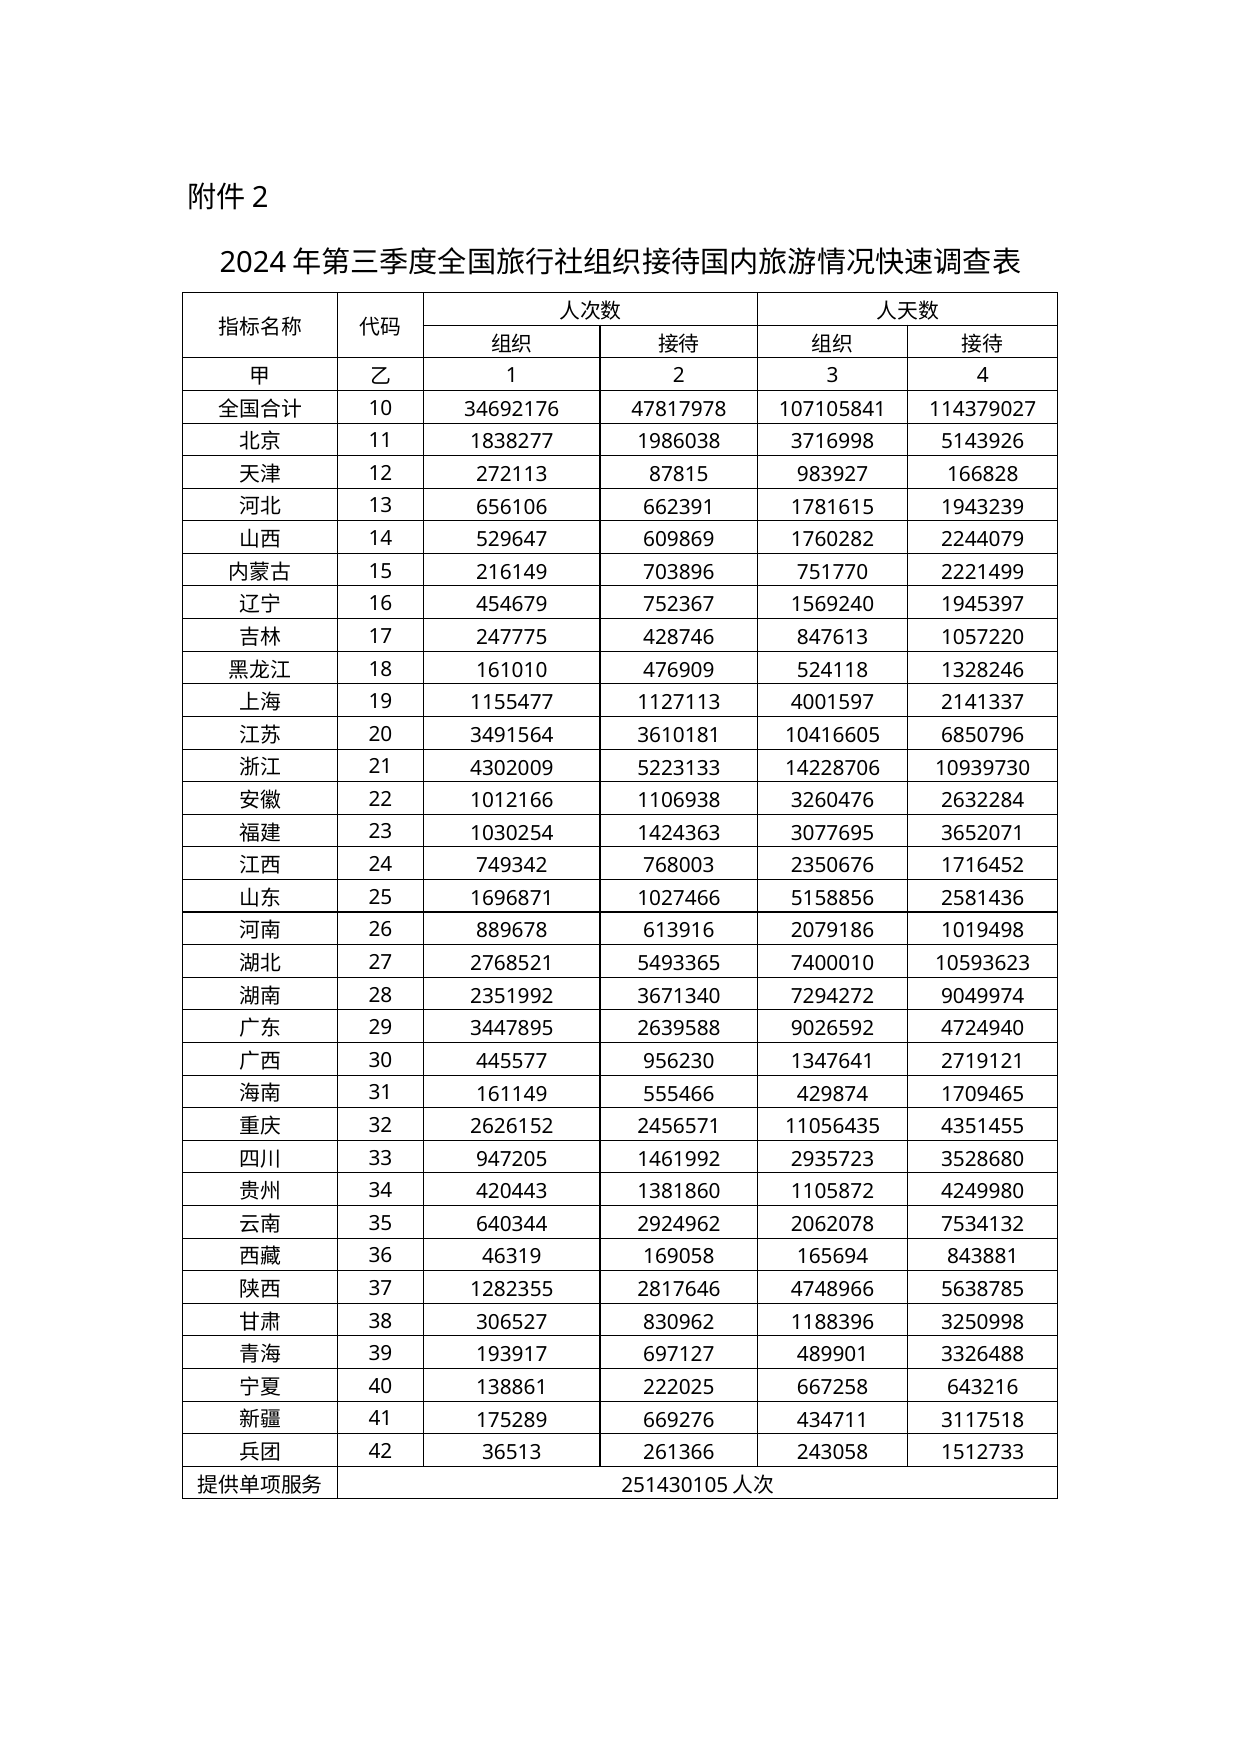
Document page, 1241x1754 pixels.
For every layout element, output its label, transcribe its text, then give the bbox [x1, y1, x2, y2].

table_cell 36513 [424, 1434, 599, 1466]
table_cell 524118 [758, 652, 907, 683]
table_cell 2817646 [601, 1271, 757, 1303]
table_cell 1019498 [908, 913, 1057, 944]
table_cell 山西 [183, 521, 337, 553]
table_cell 640344 [424, 1206, 599, 1237]
table_cell 10416605 [758, 717, 907, 748]
table_cell 175289 [424, 1402, 599, 1433]
table_cell 四川 [183, 1141, 337, 1172]
table_cell 26 [338, 913, 423, 944]
table_cell 13 [338, 489, 423, 520]
table_cell 33 [338, 1141, 423, 1172]
table_cell 889678 [424, 913, 599, 944]
table_header 代码 [338, 293, 423, 357]
table_cell 165694 [758, 1239, 907, 1270]
table_cell 28 [338, 978, 423, 1009]
table_cell 843881 [908, 1239, 1057, 1270]
table_cell 2062078 [758, 1206, 907, 1237]
table_cell 2626152 [424, 1108, 599, 1140]
table_cell 31 [338, 1076, 423, 1107]
table_cell 全国合计 [183, 391, 337, 422]
table_cell 1057220 [908, 619, 1057, 651]
table_cell 广东 [183, 1010, 337, 1042]
table_cell 3 [758, 358, 907, 390]
table_cell 24 [338, 847, 423, 879]
table_cell 甘肃 [183, 1304, 337, 1335]
table_cell 2244079 [908, 521, 1057, 553]
table_cell 西藏 [183, 1239, 337, 1270]
table_cell 34 [338, 1173, 423, 1205]
table_cell 703896 [601, 554, 757, 585]
table_cell 42 [338, 1434, 423, 1466]
table_cell 1030254 [424, 815, 599, 846]
table_cell 138861 [424, 1369, 599, 1401]
table_cell 428746 [601, 619, 757, 651]
table_cell 15 [338, 554, 423, 585]
table_cell 1943239 [908, 489, 1057, 520]
table_cell 32 [338, 1108, 423, 1140]
table_cell 2141337 [908, 684, 1057, 716]
table_cell 北京 [183, 424, 337, 455]
table_cell 21 [338, 750, 423, 781]
table_cell 2935723 [758, 1141, 907, 1172]
table_cell 1106938 [601, 782, 757, 814]
table_cell 956230 [601, 1043, 757, 1074]
table_cell 1696871 [424, 880, 599, 911]
table_cell 243058 [758, 1434, 907, 1466]
table_cell 1838277 [424, 424, 599, 455]
table_cell 251430105人次 [338, 1467, 1057, 1498]
table_cell 1282355 [424, 1271, 599, 1303]
table_cell 5158856 [758, 880, 907, 911]
table_cell 陕西 [183, 1271, 337, 1303]
table_cell 浙江 [183, 750, 337, 781]
table_cell 1155477 [424, 684, 599, 716]
table_cell 组织 [758, 326, 907, 357]
table_cell 接待 [601, 326, 757, 357]
table_cell 41 [338, 1402, 423, 1433]
table_cell 4302009 [424, 750, 599, 781]
table_cell 4351455 [908, 1108, 1057, 1140]
table_cell 1781615 [758, 489, 907, 520]
table_cell 3077695 [758, 815, 907, 846]
table_cell 辽宁 [183, 586, 337, 618]
table_cell 751770 [758, 554, 907, 585]
table_header 人天数 [758, 293, 1057, 324]
table_cell 768003 [601, 847, 757, 879]
table_header 指标名称 [183, 293, 337, 357]
table_cell 4249980 [908, 1173, 1057, 1205]
table_cell 11056435 [758, 1108, 907, 1140]
table_cell 3260476 [758, 782, 907, 814]
table_cell 1027466 [601, 880, 757, 911]
table_cell 3117518 [908, 1402, 1057, 1433]
table_cell 甲 [183, 358, 337, 390]
table_cell 2632284 [908, 782, 1057, 814]
table_cell 1945397 [908, 586, 1057, 618]
table_cell 161149 [424, 1076, 599, 1107]
table_cell 天津 [183, 456, 337, 488]
table_cell 3716998 [758, 424, 907, 455]
table_cell 429874 [758, 1076, 907, 1107]
table_cell 87815 [601, 456, 757, 488]
table_cell 贵州 [183, 1173, 337, 1205]
table_cell 40 [338, 1369, 423, 1401]
table_cell 169058 [601, 1239, 757, 1270]
table_cell 云南 [183, 1206, 337, 1237]
table_cell 湖北 [183, 945, 337, 977]
table_cell 35 [338, 1206, 423, 1237]
table_cell 37 [338, 1271, 423, 1303]
table_cell 乙 [338, 358, 423, 390]
table_cell 重庆 [183, 1108, 337, 1140]
table_cell 2924962 [601, 1206, 757, 1237]
table_cell 河北 [183, 489, 337, 520]
table_cell 193917 [424, 1336, 599, 1368]
table_cell 黑龙江 [183, 652, 337, 683]
table_cell 10939730 [908, 750, 1057, 781]
table_cell 667258 [758, 1369, 907, 1401]
table_cell 海南 [183, 1076, 337, 1107]
table_cell 107105841 [758, 391, 907, 422]
table_cell 4724940 [908, 1010, 1057, 1042]
table_cell 983927 [758, 456, 907, 488]
table_cell 3652071 [908, 815, 1057, 846]
table_cell 222025 [601, 1369, 757, 1401]
table_cell 7294272 [758, 978, 907, 1009]
table_cell 1 [424, 358, 599, 390]
table_cell 新疆 [183, 1402, 337, 1433]
table_cell 9049974 [908, 978, 1057, 1009]
table_cell 445577 [424, 1043, 599, 1074]
table_cell 697127 [601, 1336, 757, 1368]
table_cell 161010 [424, 652, 599, 683]
table_cell 1512733 [908, 1434, 1057, 1466]
table_cell 1461992 [601, 1141, 757, 1172]
table_cell 529647 [424, 521, 599, 553]
table_cell 5493365 [601, 945, 757, 977]
table_cell 1709465 [908, 1076, 1057, 1107]
table_cell 7534132 [908, 1206, 1057, 1237]
table_cell 749342 [424, 847, 599, 879]
table_cell 17 [338, 619, 423, 651]
table_cell 10593623 [908, 945, 1057, 977]
table_cell 2079186 [758, 913, 907, 944]
text 附件2 [187, 162, 1053, 227]
table_cell 12 [338, 456, 423, 488]
table_cell 1760282 [758, 521, 907, 553]
table_cell 3447895 [424, 1010, 599, 1042]
table_cell 江西 [183, 847, 337, 879]
table_cell 1347641 [758, 1043, 907, 1074]
table_cell 454679 [424, 586, 599, 618]
table_cell 306527 [424, 1304, 599, 1335]
table_cell 1381860 [601, 1173, 757, 1205]
table_cell 5223133 [601, 750, 757, 781]
table_cell 3528680 [908, 1141, 1057, 1172]
table_cell 2 [601, 358, 757, 390]
table_cell 5638785 [908, 1271, 1057, 1303]
table_cell 提供单项服务 [183, 1467, 337, 1498]
table_cell 555466 [601, 1076, 757, 1107]
table_cell 4 [908, 358, 1057, 390]
table_cell 27 [338, 945, 423, 977]
table_cell 36 [338, 1239, 423, 1270]
table_cell 25 [338, 880, 423, 911]
table_cell 14 [338, 521, 423, 553]
table_cell 662391 [601, 489, 757, 520]
table_cell 4748966 [758, 1271, 907, 1303]
table_cell 青海 [183, 1336, 337, 1368]
table_cell 3326488 [908, 1336, 1057, 1368]
table_cell 10 [338, 391, 423, 422]
table_cell 河南 [183, 913, 337, 944]
table_cell 1569240 [758, 586, 907, 618]
table_cell 847613 [758, 619, 907, 651]
table_cell 组织 [424, 326, 599, 357]
table_cell 3250998 [908, 1304, 1057, 1335]
table_cell 9026592 [758, 1010, 907, 1042]
table_cell 3491564 [424, 717, 599, 748]
table_cell 420443 [424, 1173, 599, 1205]
table_cell 2768521 [424, 945, 599, 977]
table_cell 489901 [758, 1336, 907, 1368]
table_cell 7400010 [758, 945, 907, 977]
table_cell 宁夏 [183, 1369, 337, 1401]
table_cell 261366 [601, 1434, 757, 1466]
table_cell 19 [338, 684, 423, 716]
table_cell 2639588 [601, 1010, 757, 1042]
table_cell 广西 [183, 1043, 337, 1074]
table_cell 1127113 [601, 684, 757, 716]
table_cell 669276 [601, 1402, 757, 1433]
table_cell 11 [338, 424, 423, 455]
table_cell 1716452 [908, 847, 1057, 879]
table_cell 272113 [424, 456, 599, 488]
table_header 人次数 [424, 293, 757, 324]
table_cell 1424363 [601, 815, 757, 846]
table_cell 安徽 [183, 782, 337, 814]
table_cell 14228706 [758, 750, 907, 781]
table_cell 江苏 [183, 717, 337, 748]
table_cell 30 [338, 1043, 423, 1074]
table_cell 23 [338, 815, 423, 846]
table_cell 22 [338, 782, 423, 814]
table_cell 2456571 [601, 1108, 757, 1140]
table_cell 2581436 [908, 880, 1057, 911]
table_cell 29 [338, 1010, 423, 1042]
table_cell 656106 [424, 489, 599, 520]
table_cell 1105872 [758, 1173, 907, 1205]
table_cell 166828 [908, 456, 1057, 488]
table_cell 1012166 [424, 782, 599, 814]
table_cell 38 [338, 1304, 423, 1335]
table_cell 3671340 [601, 978, 757, 1009]
table_cell 434711 [758, 1402, 907, 1433]
table_cell 752367 [601, 586, 757, 618]
text 2024年第三季度全国旅行社组织接待国内旅游情况快速调查表 [187, 227, 1053, 292]
table_cell 643216 [908, 1369, 1057, 1401]
table_cell 接待 [908, 326, 1057, 357]
table_cell 1188396 [758, 1304, 907, 1335]
table_cell 613916 [601, 913, 757, 944]
table_cell 114379027 [908, 391, 1057, 422]
table_cell 湖南 [183, 978, 337, 1009]
table_cell 福建 [183, 815, 337, 846]
table_cell 216149 [424, 554, 599, 585]
table_cell 18 [338, 652, 423, 683]
table_cell 5143926 [908, 424, 1057, 455]
table_cell 2221499 [908, 554, 1057, 585]
table_cell 20 [338, 717, 423, 748]
table_cell 2350676 [758, 847, 907, 879]
table_cell 兵团 [183, 1434, 337, 1466]
table_cell 上海 [183, 684, 337, 716]
table_cell 247775 [424, 619, 599, 651]
table_cell 吉林 [183, 619, 337, 651]
table_cell 16 [338, 586, 423, 618]
table_cell 1986038 [601, 424, 757, 455]
table_cell 46319 [424, 1239, 599, 1270]
table_cell 39 [338, 1336, 423, 1368]
table_cell 2719121 [908, 1043, 1057, 1074]
table_cell 609869 [601, 521, 757, 553]
table_cell 6850796 [908, 717, 1057, 748]
table_cell 34692176 [424, 391, 599, 422]
table_cell 830962 [601, 1304, 757, 1335]
table_cell 2351992 [424, 978, 599, 1009]
table_cell 1328246 [908, 652, 1057, 683]
table_cell 山东 [183, 880, 337, 911]
table_cell 4001597 [758, 684, 907, 716]
table_cell 476909 [601, 652, 757, 683]
table_cell 47817978 [601, 391, 757, 422]
table_cell 947205 [424, 1141, 599, 1172]
table_cell 内蒙古 [183, 554, 337, 585]
table_cell 3610181 [601, 717, 757, 748]
